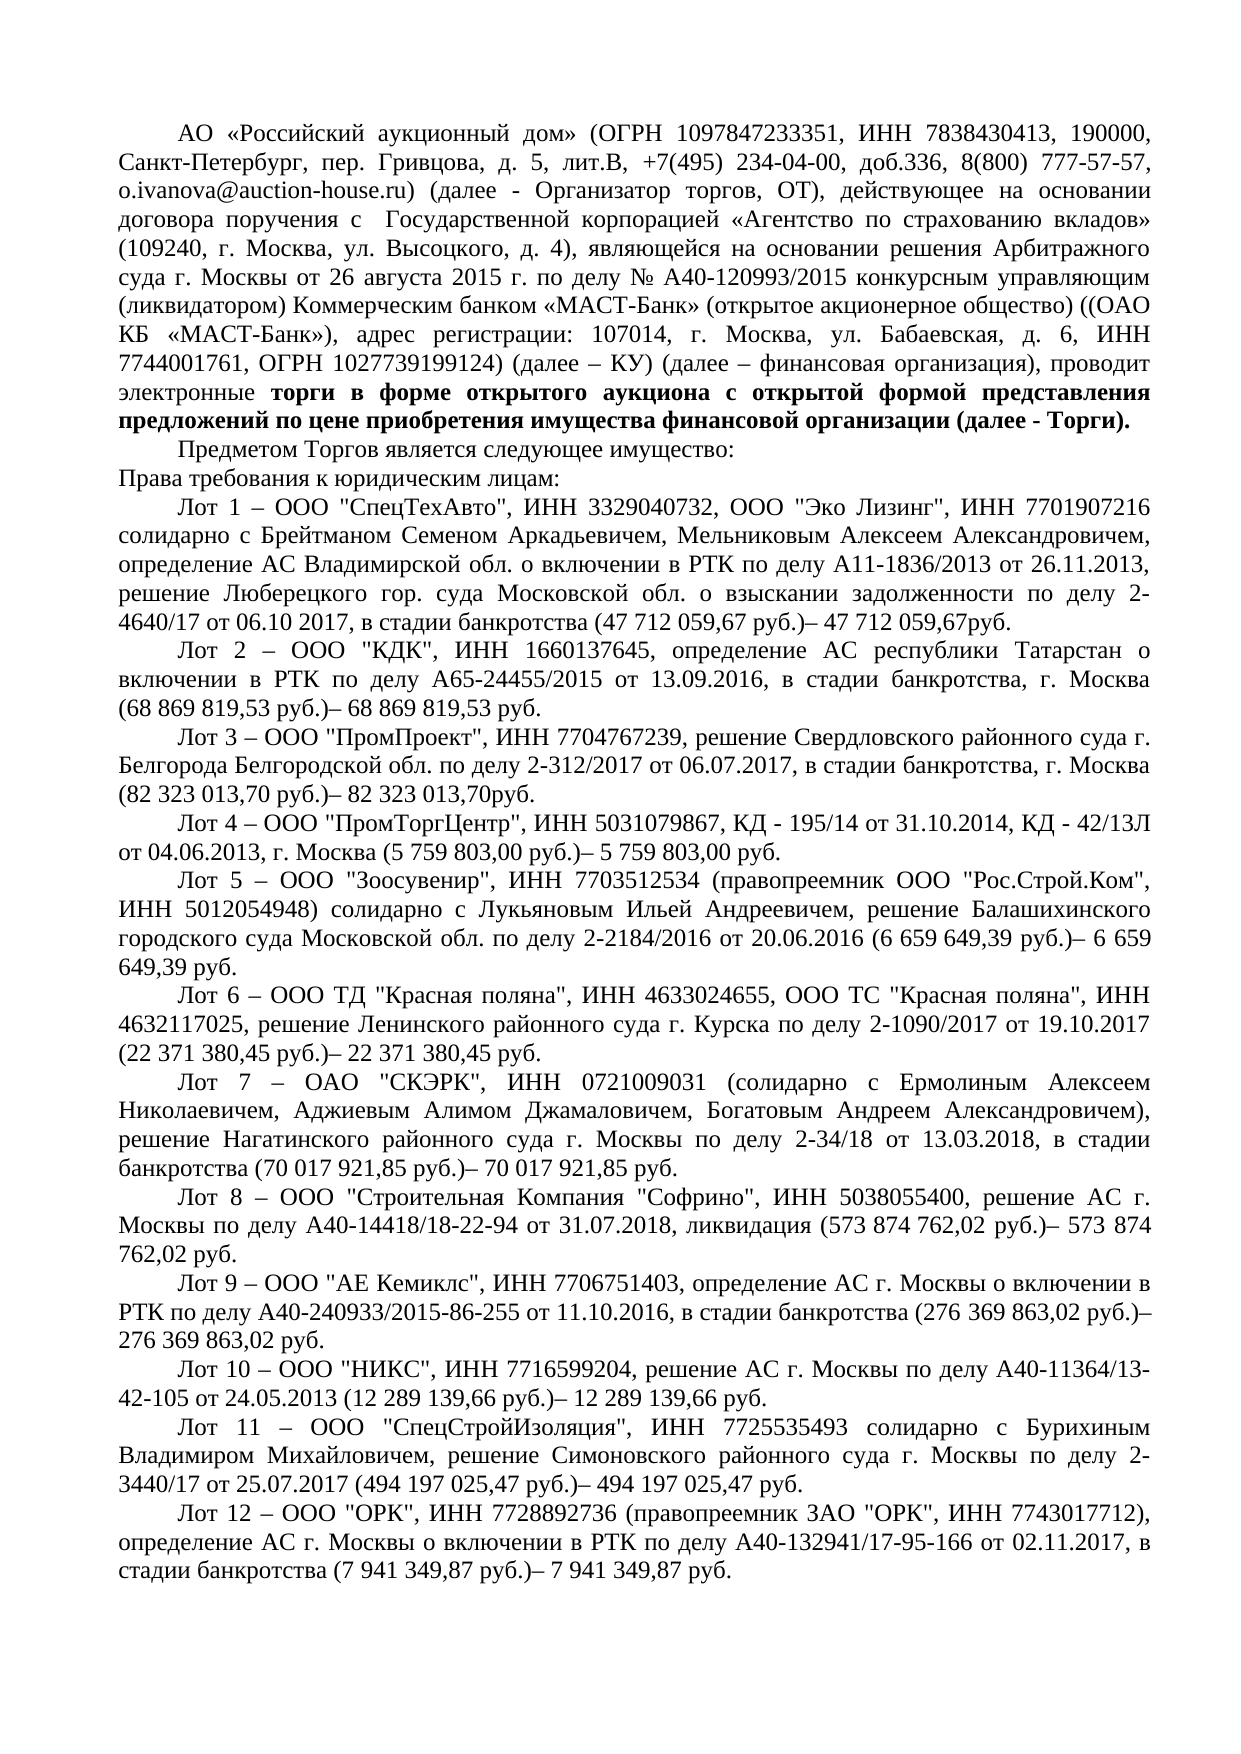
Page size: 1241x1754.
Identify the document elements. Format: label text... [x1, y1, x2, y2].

text Лот 9 – ООО "АЕ Кемиклс", ИНН 7706751403, определение АС г. Москвы о включении в РТК по делу А40-240933/2015-86-255 от 11.10.2016, в стадии банкротства (276 369 863,02 руб.)– 276 369 863,02 руб. [118, 1268, 1151, 1354]
text Лот 10 – ООО "НИКС", ИНН 7716599204, решение АС г. Москвы по делу А40-11364/13-42-105 от 24.05.2013 (12 289 139,66 руб.)– 12 289 139,66 руб. [118, 1354, 1151, 1412]
text Лот 1 – ООО "СпецТехАвто", ИНН 3329040732, ООО "Эко Лизинг", ИНН 7701907216 солидарно с Брейтманом Семеном Аркадьевичем, Мельниковым Алексеем Александровичем, определение АС Владимирской обл. о включении в РТК по делу А11-1836/2013 от 26.11.2013, решение Люберецкого гор. суда Московской обл. о взыскании задолженности по делу 2-4640/17 от 06.10 2017, в стадии банкротства (47 712 059,67 руб.)– 47 712 059,67руб. [118, 492, 1151, 636]
text АО «Российский аукционный дом» (ОГРН 1097847233351, ИНН 7838430413, 190000, Санкт-Петербург, пер. Гривцова, д. 5, лит.В, +7(495) 234-04-00, доб.336, 8(800) 777-57-57, o.ivanova@auction-house.ru) (далее - Организатор торгов, ОТ), действующее на основании договора поручения с Государственной корпорацией «Агентство по страхованию вкладов» (109240, г. Москва, ул. Высоцкого, д. 4), являющейся на основании решения Арбитражного суда г. Москвы от 26 августа 2015 г. по делу № А40-120993/2015 конкурсным управляющим (ликвидатором) Коммерческим банком «МАСТ-Банк» (открытое акционерное общество) ((ОАО КБ «МАСТ-Банк»), адрес регистрации: 107014, г. Москва, ул. Бабаевская, д. 6, ИНН 7744001761, ОГРН 1027739199124) (далее – КУ) (далее – финансовая организация), проводит электронные торги в форме открытого аукциона с открытой формой представления предложений по цене приобретения имущества финансовой организации (далее - Торги). [118, 118, 1151, 434]
text Лот 4 – ООО "ПромТоргЦентр", ИНН 5031079867, КД - 195/14 от 31.10.2014, КД - 42/13Л от 04.06.2013, г. Москва (5 759 803,00 руб.)– 5 759 803,00 руб. [118, 808, 1151, 866]
text Лот 2 – ООО "КДК", ИНН 1660137645, определение АС республики Татарстан о включении в РТК по делу А65-24455/2015 от 13.09.2016, в стадии банкротства, г. Москва (68 869 819,53 руб.)– 68 869 819,53 руб. [118, 636, 1151, 722]
text Лот 8 – ООО "Строительная Компания "Софрино", ИНН 5038055400, решение АС г. Москвы по делу А40-14418/18-22-94 от 31.07.2018, ликвидация (573 874 762,02 руб.)– 573 874 762,02 руб. [118, 1182, 1151, 1268]
text Лот 5 – ООО "Зоосувенир", ИНН 7703512534 (правопреемник ООО "Рос.Строй.Ком", ИНН 5012054948) солидарно с Лукьяновым Ильей Андреевичем, решение Балашихинского городского суда Московской обл. по делу 2-2184/2016 от 20.06.2016 (6 659 649,39 руб.)– 6 659 649,39 руб. [118, 866, 1151, 981]
text Лот 12 – ООО "ОРК", ИНН 7728892736 (правопреемник ЗАО "ОРК", ИНН 7743017712), определение АС г. Москвы о включении в РТК по делу А40-132941/17-95-166 от 02.11.2017, в стадии банкротства (7 941 349,87 руб.)– 7 941 349,87 руб. [118, 1498, 1151, 1584]
text Лот 3 – ООО "ПромПроект", ИНН 7704767239, решение Свердловского районного суда г. Белгорода Белгородской обл. по делу 2-312/2017 от 06.07.2017, в стадии банкротства, г. Москва (82 323 013,70 руб.)– 82 323 013,70руб. [118, 722, 1151, 808]
text Лот 11 – ООО "СпецСтройИзоляция", ИНН 7725535493 солидарно с Бурихиным Владимиром Михайловичем, решение Симоновского районного суда г. Москвы по делу 2-3440/17 от 25.07.2017 (494 197 025,47 руб.)– 494 197 025,47 руб. [118, 1412, 1151, 1498]
text Права требования к юридическим лицам: [118, 463, 1151, 492]
text Предметом Торгов является следующее имущество: [118, 434, 1151, 463]
text Лот 6 – ООО ТД "Красная поляна", ИНН 4633024655, ООО ТС "Красная поляна", ИНН 4632117025, решение Ленинского районного суда г. Курска по делу 2-1090/2017 от 19.10.2017 (22 371 380,45 руб.)– 22 371 380,45 руб. [118, 981, 1151, 1067]
text Лот 7 – ОАО "СКЭРК", ИНН 0721009031 (солидарно с Ермолиным Алексеем Николаевичем, Аджиевым Алимом Джамаловичем, Богатовым Андреем Александровичем), решение Нагатинского районного суда г. Москвы по делу 2-34/18 от 13.03.2018, в стадии банкротства (70 017 921,85 руб.)– 70 017 921,85 руб. [118, 1067, 1151, 1182]
